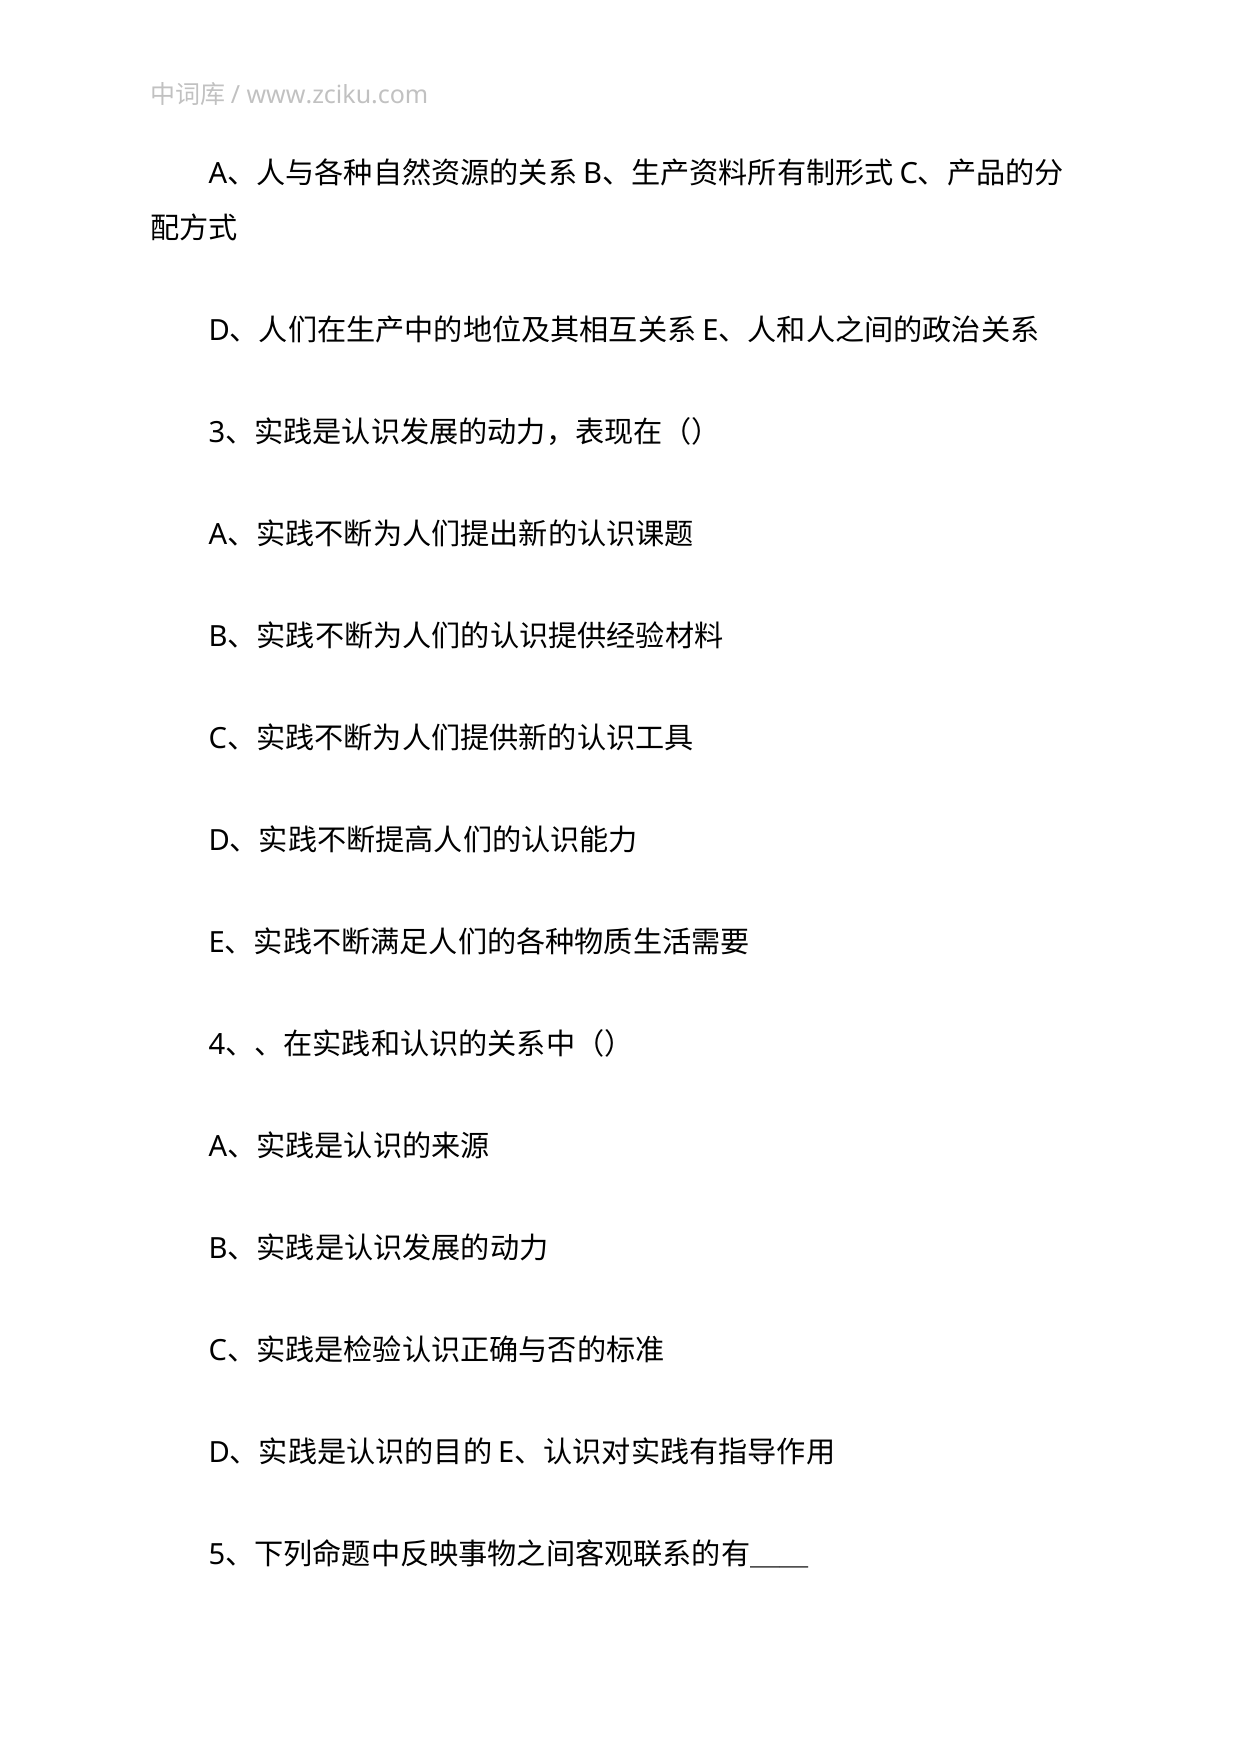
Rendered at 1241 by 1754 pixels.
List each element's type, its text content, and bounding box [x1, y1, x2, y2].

text D、人们在生产中的地位及其相互关系E、人和人之间的政治关系 [150, 307, 1090, 349]
text C、实践是检验认识正确与否的标准 [150, 1327, 1090, 1369]
text D、实践是认识的目的E、认识对实践有指导作用 [150, 1428, 1090, 1471]
text A、实践不断为人们提出新的认识课题 [150, 511, 1090, 553]
text E、实践不断满足人们的各种物质生活需要 [150, 919, 1090, 961]
text C、实践不断为人们提供新的认识工具 [150, 715, 1090, 757]
text D、实践不断提高人们的认识能力 [150, 817, 1090, 859]
text A、实践是认识的来源 [150, 1123, 1090, 1165]
text 5、下列命题中反映事物之间客观联系的有＿＿ [150, 1531, 1090, 1573]
text A、人与各种自然资源的关系B、生产资料所有制形式C、产品的分配方式 [150, 150, 1090, 247]
text B、实践是认识发展的动力 [150, 1224, 1090, 1267]
text 4、、在实践和认识的关系中（） [150, 1021, 1090, 1063]
text 3、实践是认识发展的动力，表现在（） [150, 409, 1090, 451]
text B、实践不断为人们的认识提供经验材料 [150, 613, 1090, 655]
